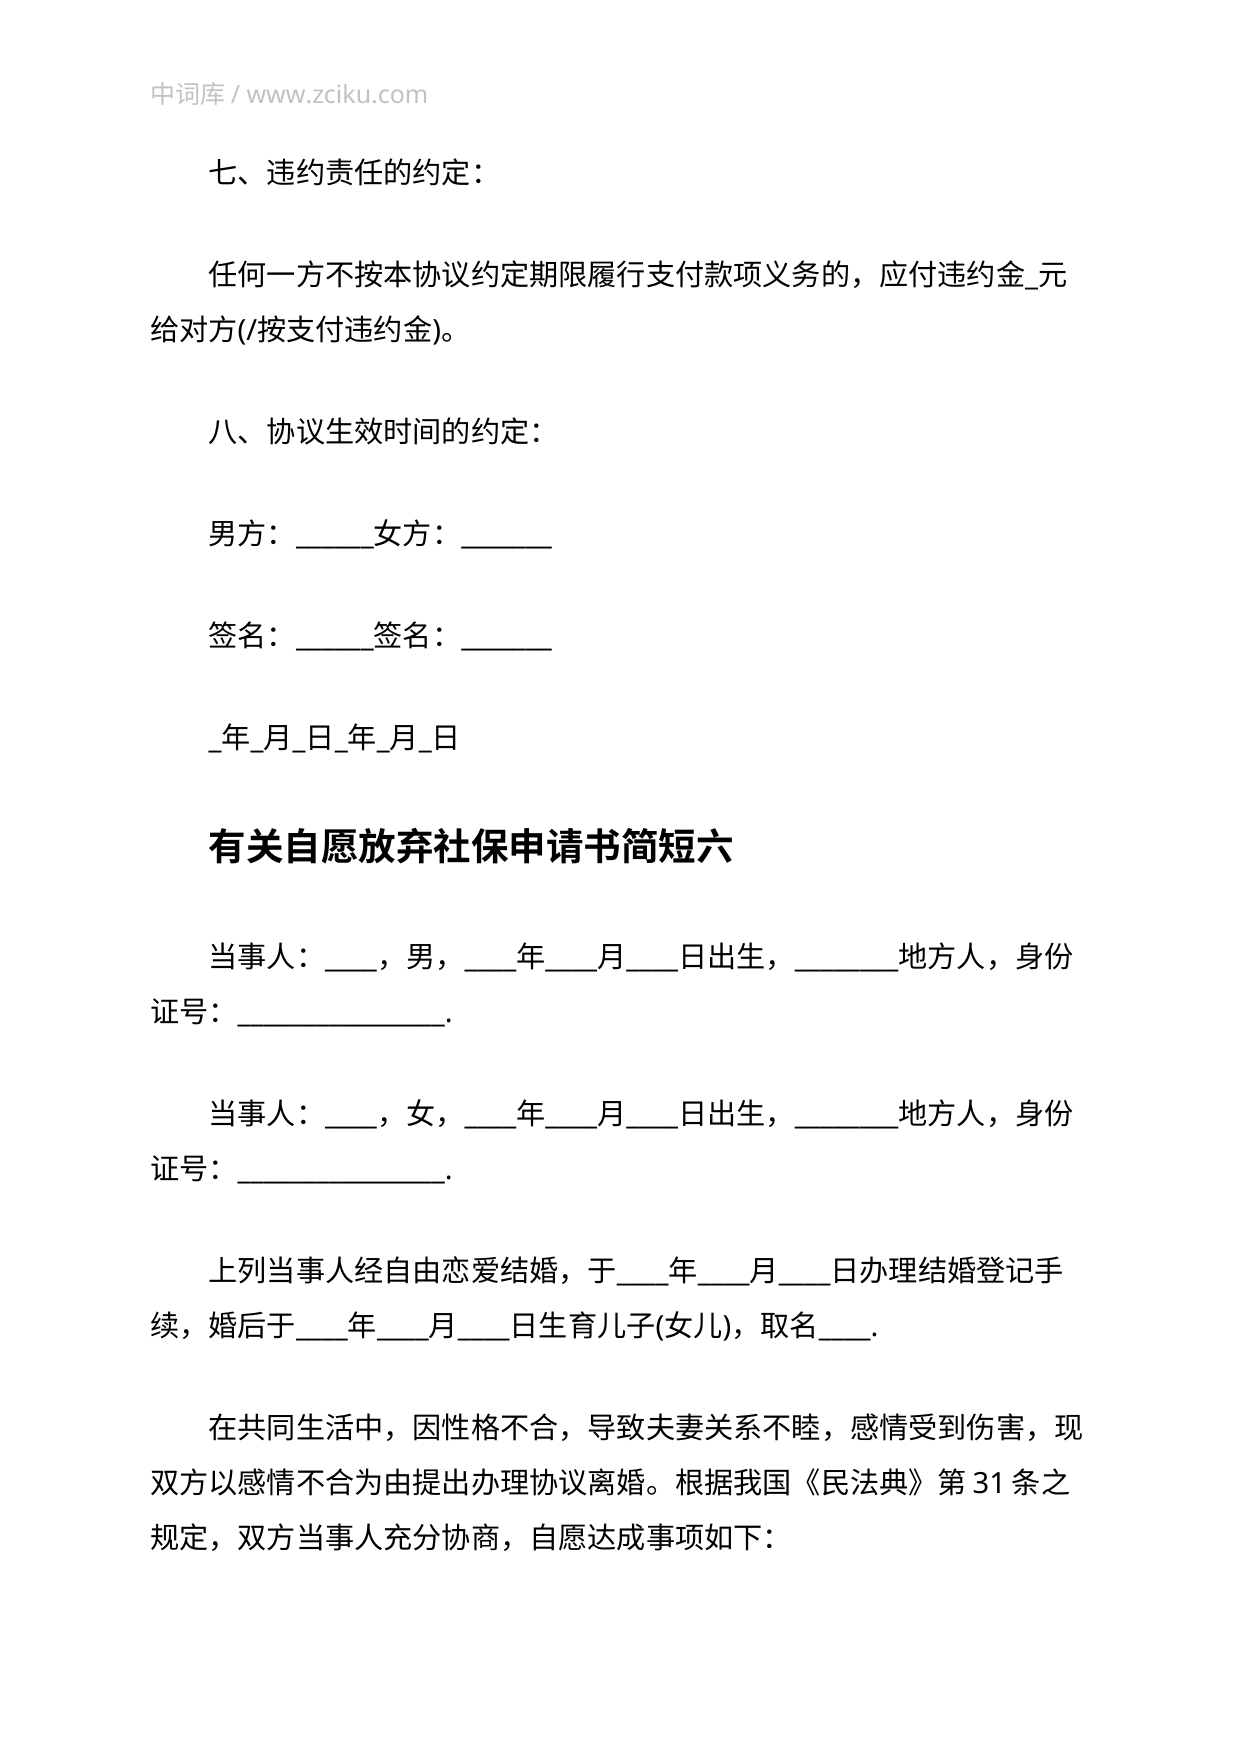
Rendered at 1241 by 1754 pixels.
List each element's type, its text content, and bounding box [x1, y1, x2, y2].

text 任何一方不按本协议约定期限履行支付款项义务的，应付违约金_元给对方(/按支付违约金)。 [150, 252, 1090, 349]
text 当事人：____，女，____年____月____日出生，________地方人，身份证号：________________. [150, 1091, 1090, 1188]
text 男方：______女方：_______ [150, 511, 1090, 553]
text 有关自愿放弃社保申请书简短六 [150, 816, 1090, 871]
text 七、违约责任的约定： [150, 150, 1090, 192]
text _年_月_日_年_月_日 [150, 714, 1090, 757]
text 在共同生活中，因性格不合，导致夫妻关系不睦，感情受到伤害，现双方以感情不合为由提出办理协议离婚。根据我国《民法典》第31条之规定，双方当事人充分协商，自愿达成事项如下： [150, 1405, 1090, 1557]
text 上列当事人经自由恋爱结婚，于____年____月____日办理结婚登记手续，婚后于____年____月____日生育儿子(女儿)，取名____. [150, 1248, 1090, 1345]
text 签名：______签名：_______ [150, 612, 1090, 655]
text 当事人：____，男，____年____月____日出生，________地方人，身份证号：________________. [150, 934, 1090, 1031]
text 八、协议生效时间的约定： [150, 409, 1090, 451]
